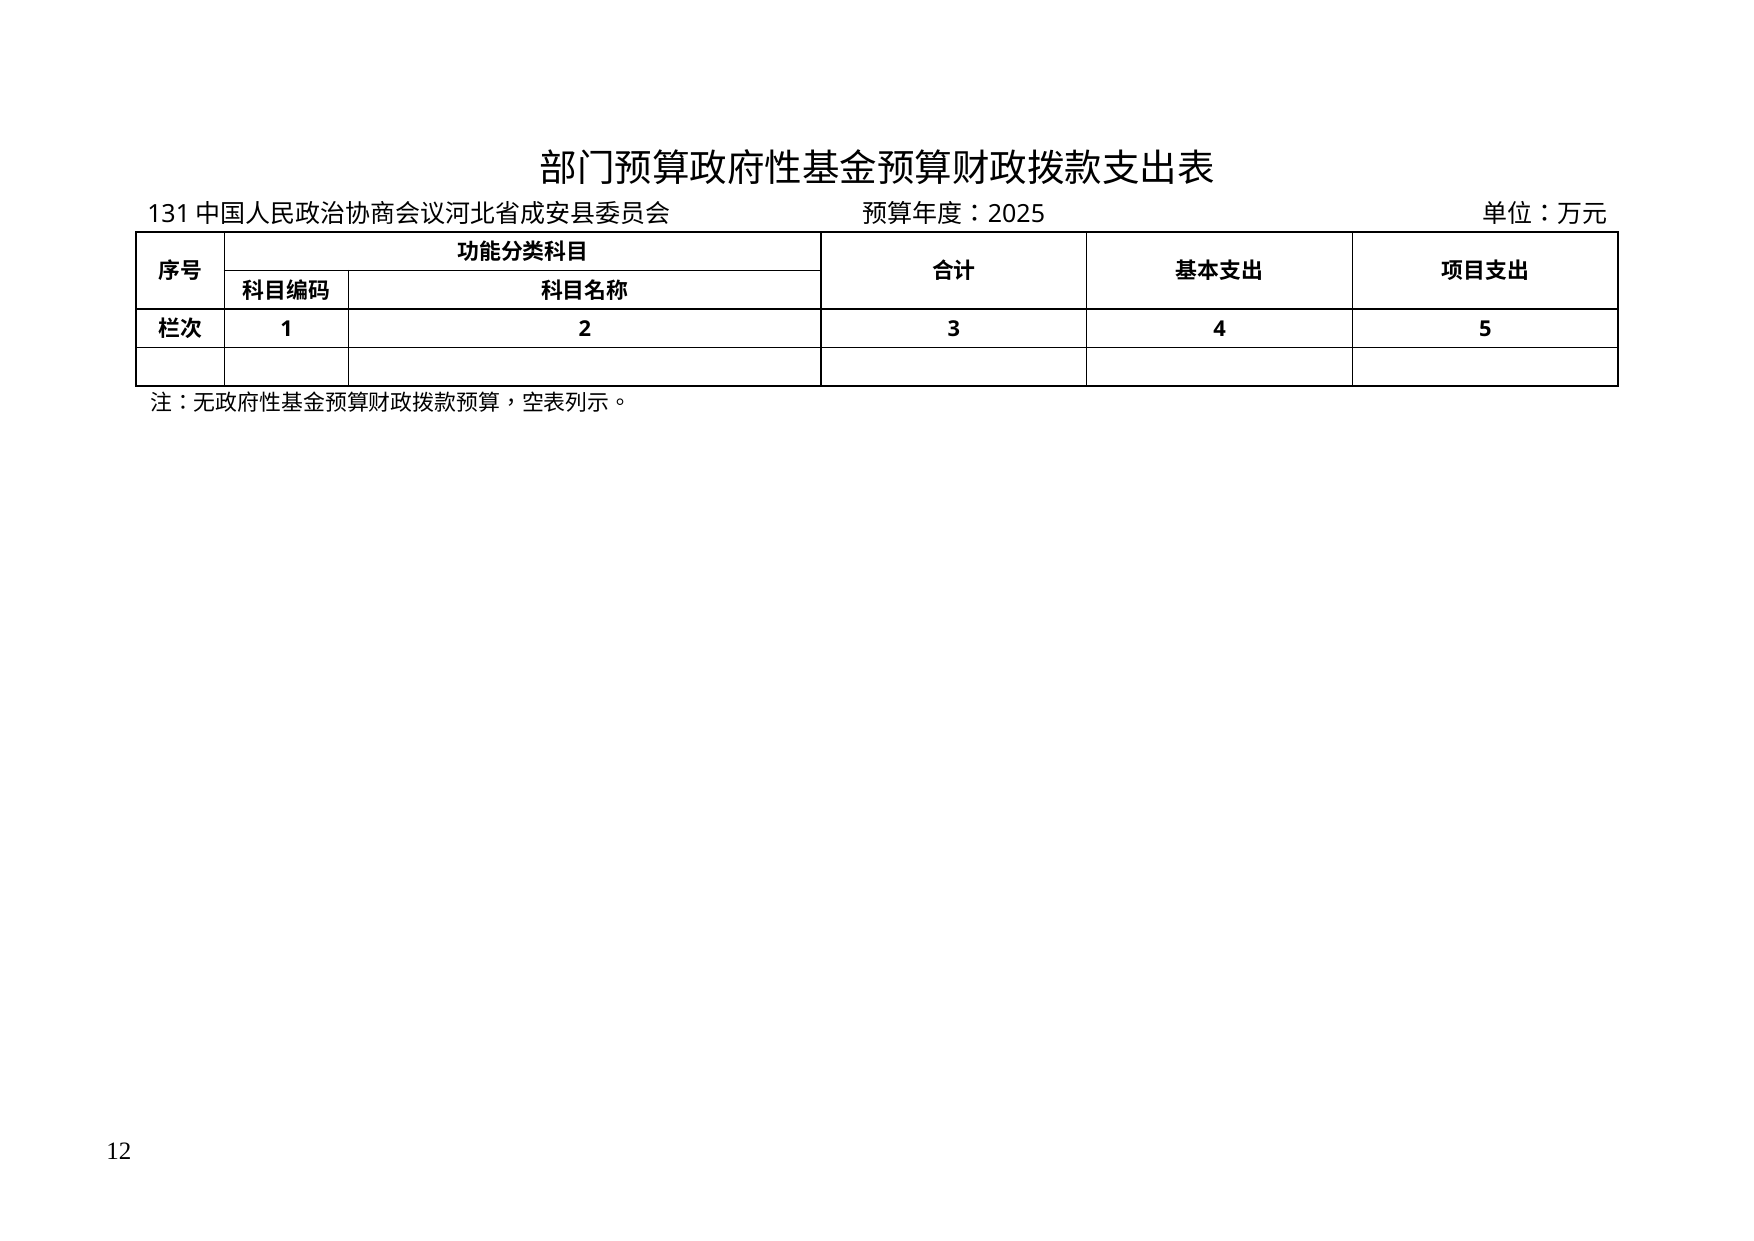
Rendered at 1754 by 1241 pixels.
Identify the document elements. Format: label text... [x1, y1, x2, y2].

table_cell 科目名称 [349, 271, 820, 308]
text 注：无政府性基金预算财政拨款预算，空表列示。 [106, 387, 1648, 416]
table_cell 基本支出 [1087, 233, 1352, 308]
table_cell 5 [1353, 310, 1617, 347]
table_cell [225, 348, 348, 385]
table_cell 项目支出 [1353, 233, 1617, 308]
table_header 131中国人民政治协商会议河北省成安县委员会 [137, 195, 820, 231]
table_cell 4 [1087, 310, 1352, 347]
table_cell [137, 348, 224, 385]
table_cell 2 [349, 310, 820, 347]
table_cell [1087, 348, 1352, 385]
table_cell 科目编码 [225, 271, 348, 308]
table_cell 1 [225, 310, 348, 347]
table_cell 功能分类科目 [225, 233, 820, 270]
table_cell [822, 348, 1086, 385]
table_header 单位：万元 [1087, 195, 1617, 231]
table_header 预算年度：2025 [822, 195, 1086, 231]
table_cell 栏次 [137, 310, 224, 347]
table_cell 合计 [822, 233, 1086, 308]
table_cell [1353, 348, 1617, 385]
table_cell [349, 348, 820, 385]
table_cell 3 [822, 310, 1086, 347]
table_cell 序号 [137, 233, 224, 308]
text 部门预算政府性基金预算财政拨款支出表 [106, 142, 1648, 193]
